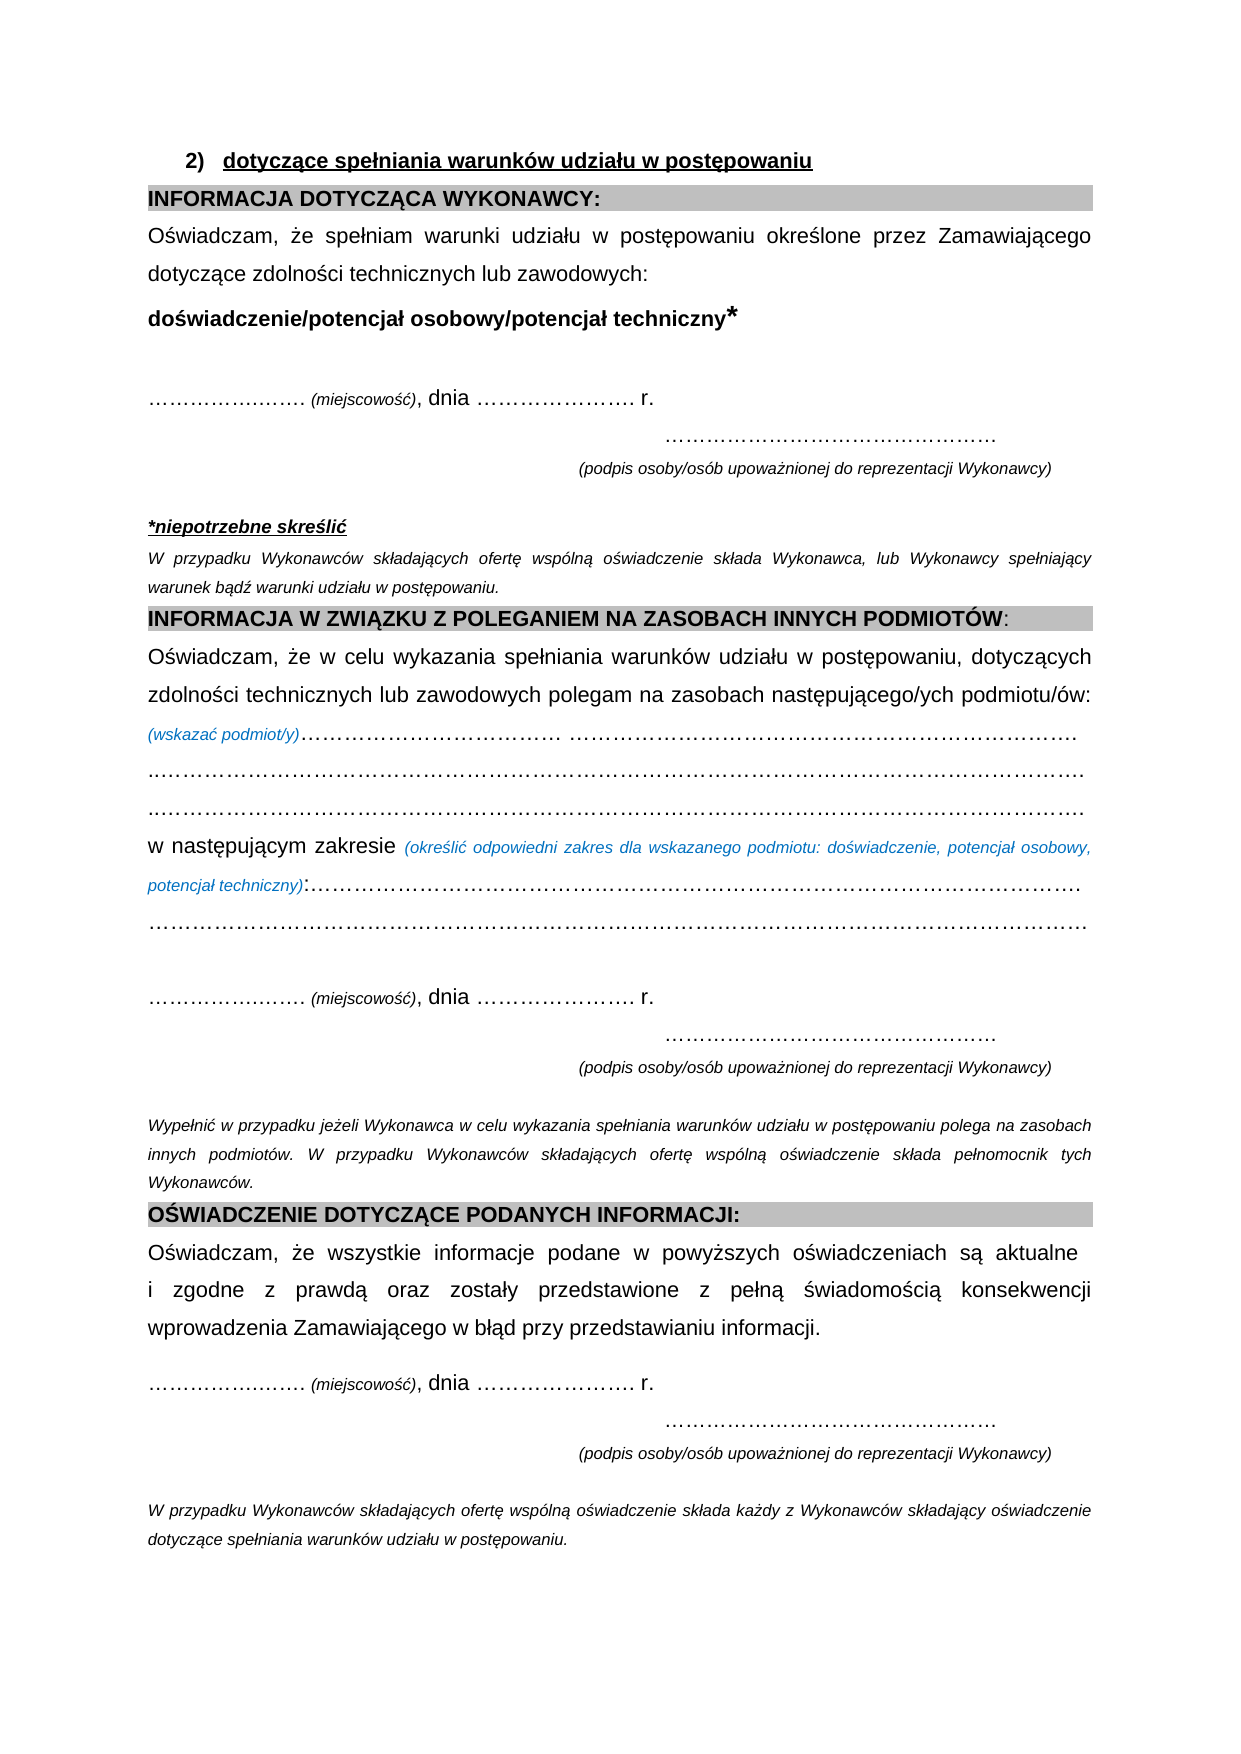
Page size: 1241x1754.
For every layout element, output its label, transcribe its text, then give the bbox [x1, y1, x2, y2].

text w następującym zakresie (określić odpowiedni zakres dla wskazanego podmiotu: doświadczenie, potencjał osobowy, potencjał techniczny):……………………………………………………………………………………………. [148, 833, 1093, 896]
text W przypadku Wykonawców składających ofertę wspólną oświadczenie składa każdy z Wykonawców składający oświadczenie dotyczące spełniania warunków udziału w postępowaniu. [148, 1501, 1093, 1549]
text INFORMACJA W ZWIĄZKU Z POLEGANIEM NA ZASOBACH INNYCH PODMIOTÓW: [148, 606, 1093, 631]
text OŚWIADCZENIE DOTYCZĄCE PODANYCH INFORMACJI: [148, 1202, 1093, 1227]
text (podpis osoby/osób upoważnionej do reprezentacji Wykonawcy) [148, 1058, 1093, 1077]
text INFORMACJA DOTYCZĄCA WYKONAWCY: [148, 185, 1093, 211]
text ………………………………………… [148, 423, 1093, 447]
text …………….……. (miejscowość), dnia …………………. r. [148, 1370, 1093, 1395]
text doświadczenie/potencjał osobowy/potencjał techniczny* [148, 299, 1093, 332]
text ..………………………………………………………………………………………………………………. [148, 757, 1093, 783]
text *niepotrzebne skreślić [148, 516, 1093, 538]
text Wypełnić w przypadku jeżeli Wykonawca w celu wykazania spełniania warunków udziału w postępowaniu polega na zasobach innych podmiotów. W przypadku Wykonawców składających ofertę wspólną oświadczenie składa pełnomocnik tych Wykonawców. [148, 1116, 1093, 1192]
text ………………………………………… [148, 1022, 1093, 1046]
text ..………………………………………………………………………………………………………………. [148, 795, 1093, 820]
text …………….……. (miejscowość), dnia …………………. r. [148, 385, 1093, 410]
text Oświadczam, że w celu wykazania spełniania warunków udziału w postępowaniu, dotyczących zdolności technicznych lub zawodowych polegam na zasobach następującego/ych podmiotu/ów: (wskazać podmiot/y)……………………………… ……………………………………………………………. [148, 644, 1093, 745]
text ………………………………………… [148, 1407, 1093, 1431]
text Oświadczam, że spełniam warunki udziału w postępowaniu określone przez Zamawiającego dotyczące zdolności technicznych lub zawodowych: [148, 223, 1093, 286]
text (podpis osoby/osób upoważnionej do reprezentacji Wykonawcy) [148, 1443, 1093, 1463]
text (podpis osoby/osób upoważnionej do reprezentacji Wykonawcy) [148, 459, 1093, 478]
list dotyczące spełniania warunków udziału w postępowaniu [185, 148, 1093, 173]
text W przypadku Wykonawców składających ofertę wspólną oświadczenie składa Wykonawca, lub Wykonawcy spełniający warunek bądź warunki udziału w postępowaniu. [148, 549, 1093, 597]
text ………………………………………………………………………………………………………………… [148, 909, 1093, 934]
text …………….……. (miejscowość), dnia …………………. r. [148, 984, 1093, 1009]
text Oświadczam, że wszystkie informacje podane w powyższych oświadczeniach są aktualne i zgodne z prawdą oraz zostały przedstawione z pełną świadomością konsekwencji wprowadzenia Zamawiającego w błąd przy przedstawianiu informacji. [148, 1239, 1093, 1340]
